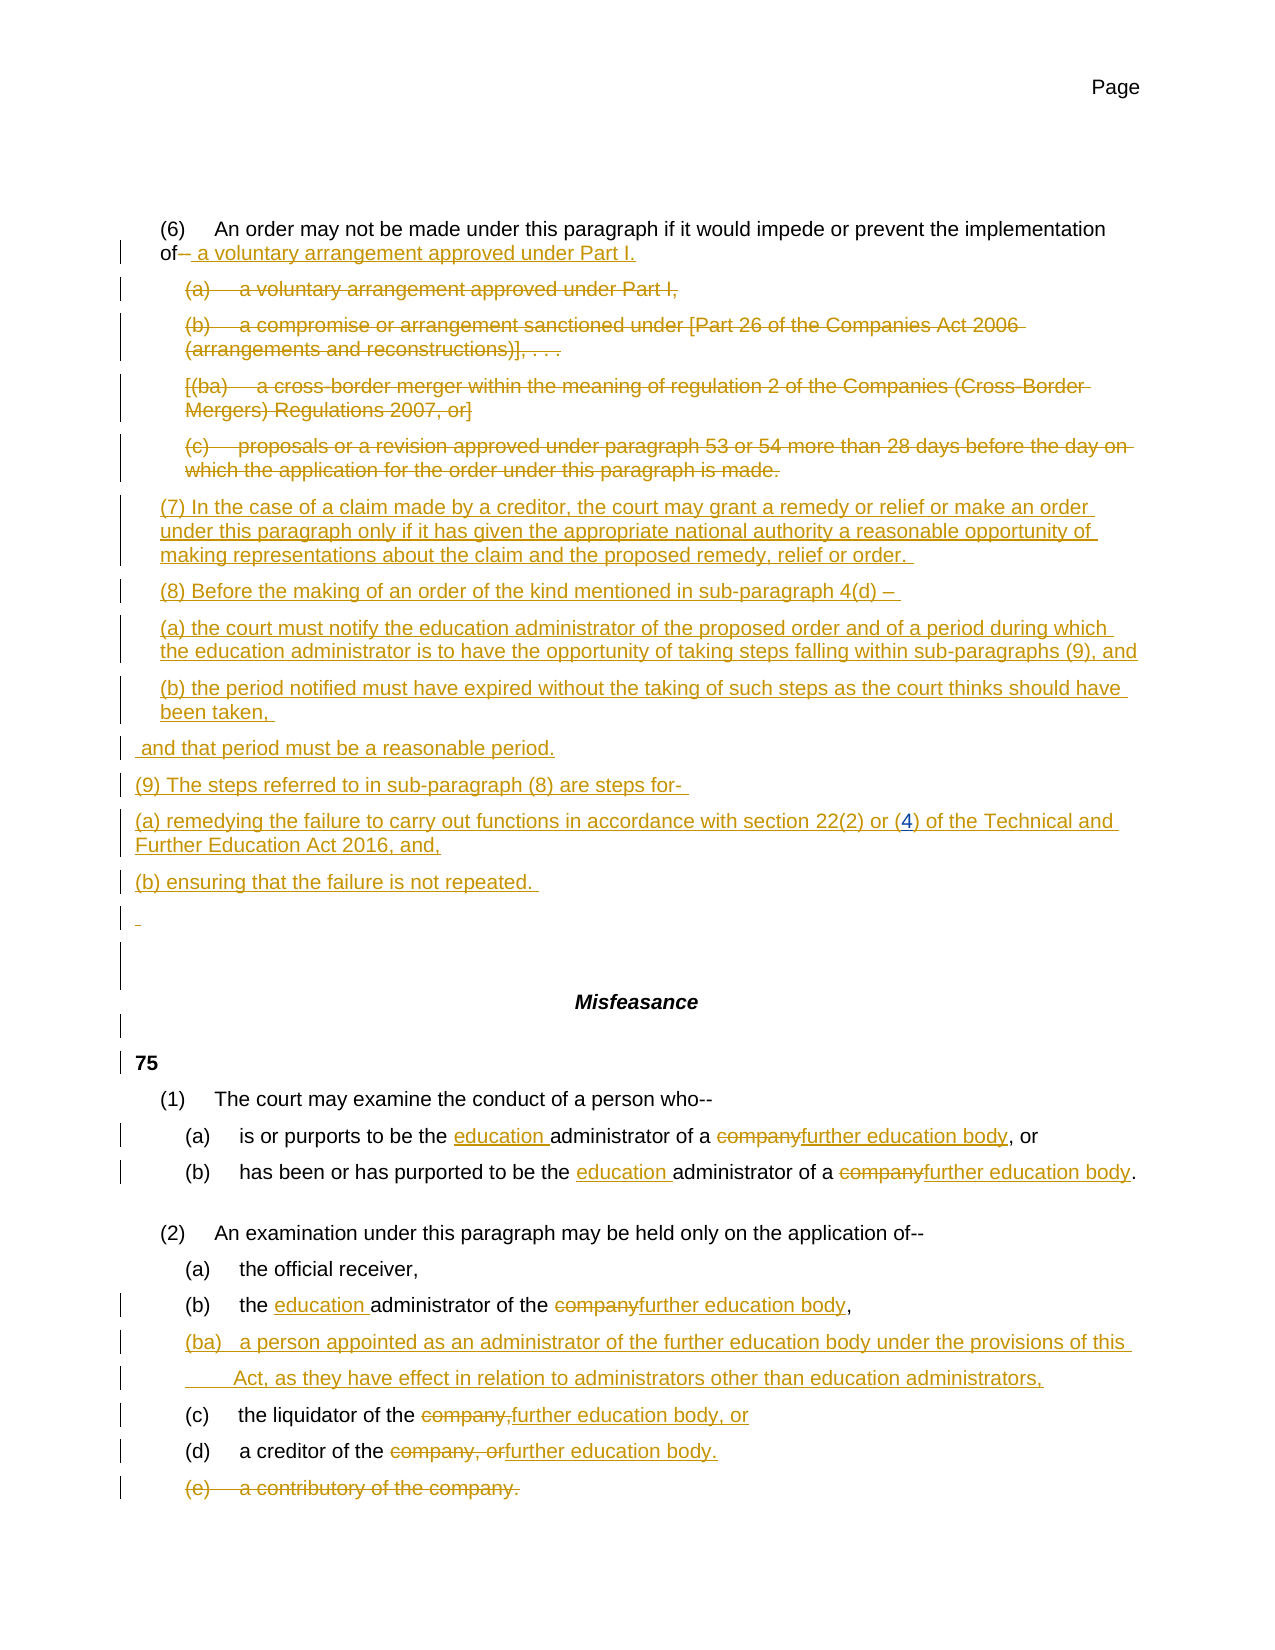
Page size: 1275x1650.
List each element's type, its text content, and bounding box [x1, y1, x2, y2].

text (d) a creditor of the [185, 1439, 1140, 1463]
text 75 [135, 1051, 1140, 1074]
text Misfeasance [135, 990, 1140, 1014]
text (a) is or purports to be the administrator of a , or [185, 1123, 1140, 1147]
text (b) the administrator of the , [185, 1293, 1140, 1317]
text (c) the liquidator of the [185, 1403, 1140, 1427]
text (a) the official receiver, [185, 1257, 1140, 1281]
text (6) An order may not be made under this paragraph if it would impede or prevent the implementation of [160, 216, 1140, 264]
text (2) An examination under this paragraph may be held only on the application of-- [160, 1220, 1140, 1244]
text (1) The court may examine the conduct of a person who-- [160, 1087, 1140, 1111]
text (b) has been or has purported to be the administrator of a . [185, 1160, 1140, 1184]
